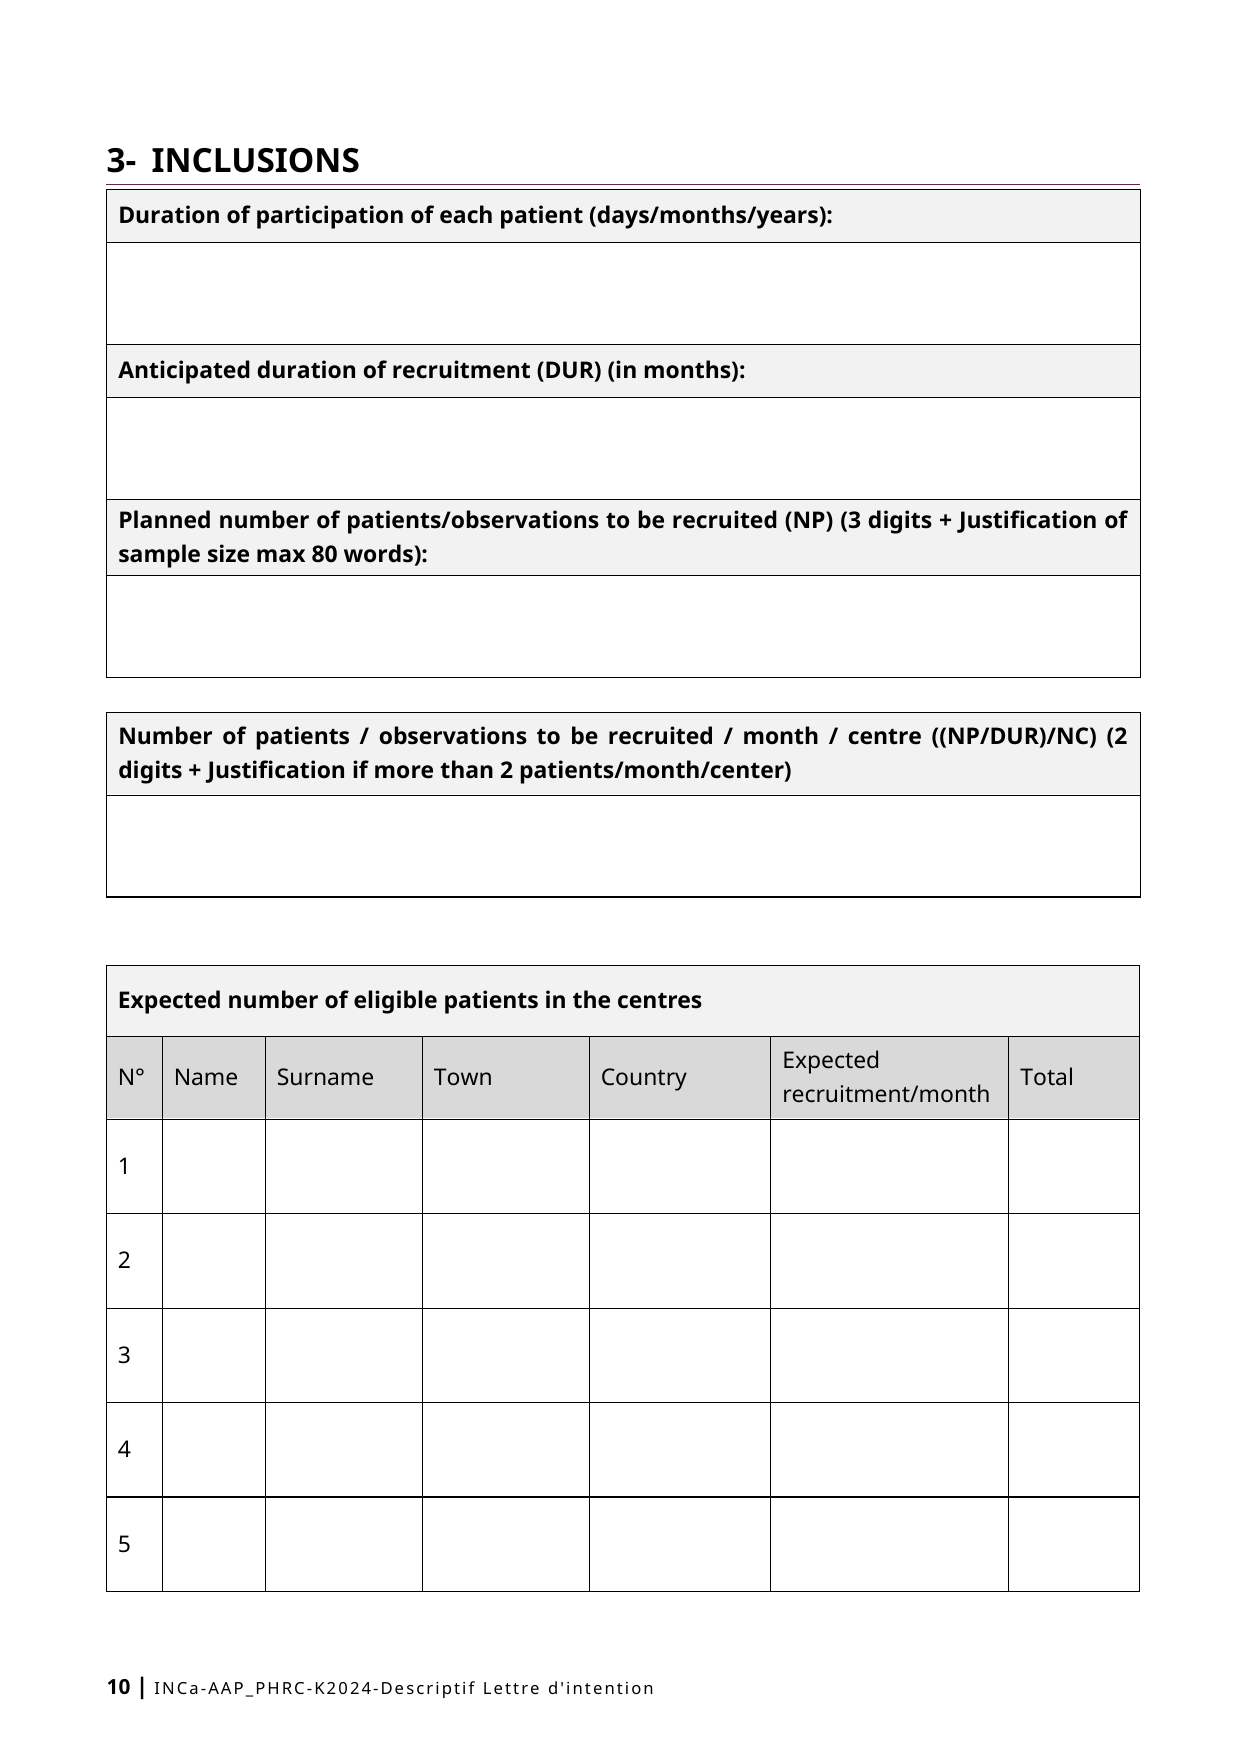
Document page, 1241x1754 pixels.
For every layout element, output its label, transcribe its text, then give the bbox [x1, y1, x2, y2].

table_cell [266, 1120, 422, 1213]
table_header Duration of participation of each patient (days/months/years): [107, 190, 1140, 242]
table_cell [163, 1214, 265, 1307]
table_cell [266, 1309, 422, 1402]
subtitle INCLUSIONS [106, 136, 1140, 184]
table_cell Surname [266, 1037, 422, 1118]
table_cell [107, 796, 1140, 896]
table_cell N° [107, 1037, 162, 1118]
table_cell Planned number of patients/observations to be recruited (NP) (3 digits + Justification of sample size max 80 words): [107, 500, 1140, 575]
table_cell [163, 1120, 265, 1213]
table_cell [590, 1498, 770, 1591]
table_cell 4 [107, 1403, 162, 1496]
table_cell [266, 1403, 422, 1496]
table_cell [771, 1309, 1008, 1402]
table_cell 1 [107, 1120, 162, 1213]
table_cell [1009, 1214, 1139, 1307]
table_cell [771, 1120, 1008, 1213]
table_cell [266, 1214, 422, 1307]
table_cell [266, 1498, 422, 1591]
table_cell Total [1009, 1037, 1139, 1118]
table_cell [771, 1214, 1008, 1307]
table_cell [107, 243, 1140, 343]
table_cell Anticipated duration of recruitment (DUR) (in months): [107, 345, 1140, 397]
table_cell [107, 576, 1140, 677]
table_cell [423, 1403, 589, 1496]
table_cell [107, 398, 1140, 498]
table_cell 3 [107, 1309, 162, 1402]
table_cell [423, 1214, 589, 1307]
table_cell [423, 1498, 589, 1591]
table_cell 5 [107, 1498, 162, 1591]
table_cell [590, 1120, 770, 1213]
table_cell [590, 1214, 770, 1307]
table_cell [1009, 1120, 1139, 1213]
table_cell [423, 1120, 589, 1213]
table_cell [1009, 1498, 1139, 1591]
table_cell [590, 1309, 770, 1402]
table_cell [163, 1498, 265, 1591]
table_cell [590, 1403, 770, 1496]
table_cell Town [423, 1037, 589, 1118]
table_cell 2 [107, 1214, 162, 1307]
table_header Expected number of eligible patients in the centres [107, 966, 1139, 1036]
table_cell [423, 1309, 589, 1402]
table_cell [163, 1403, 265, 1496]
table_cell [771, 1403, 1008, 1496]
table_header Number of patients / observations to be recruited / month / centre ((NP/DUR)/NC) (2 digits + Justification if more than 2 patients/month/center) [107, 713, 1140, 794]
table_cell [771, 1498, 1008, 1591]
table_cell Country [590, 1037, 770, 1118]
table_cell [163, 1309, 265, 1402]
table_cell [1009, 1403, 1139, 1496]
table_cell [1009, 1309, 1139, 1402]
table_cell Name [163, 1037, 265, 1118]
table_cell Expected recruitment/month [771, 1037, 1008, 1118]
